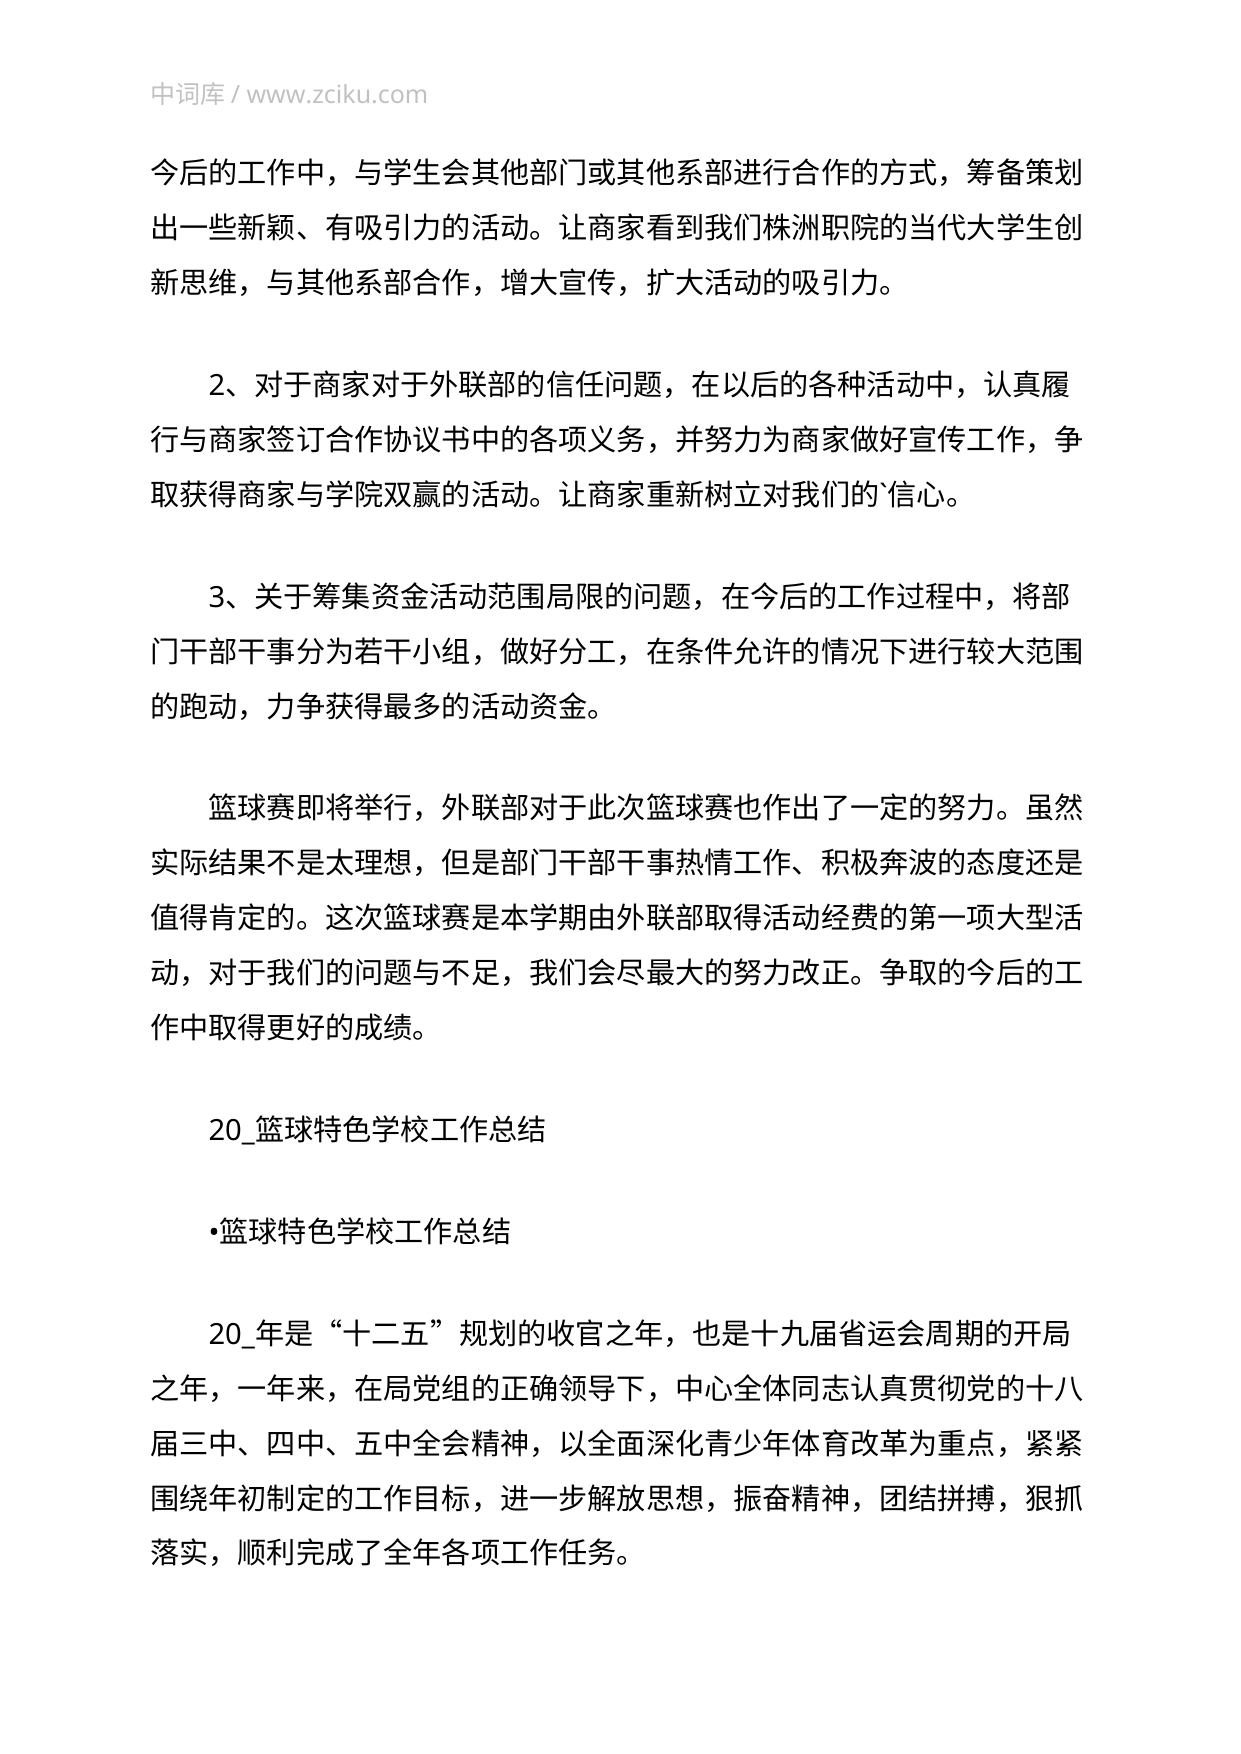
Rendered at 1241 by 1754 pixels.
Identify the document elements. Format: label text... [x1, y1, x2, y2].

text 3、关于筹集资金活动范围局限的问题，在今后的工作过程中，将部门干部干事分为若干小组，做好分工，在条件允许的情况下进行较大范围的跑动，力争获得最多的活动资金。 [150, 573, 1090, 726]
text 2、对于商家对于外联部的信任问题，在以后的各种活动中，认真履行与商家签订合作协议书中的各项义务，并努力为商家做好宣传工作，争取获得商家与学院双赢的活动。让商家重新树立对我们的`信心。 [150, 362, 1090, 514]
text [150, 150, 1090, 302]
text 20_年是“十二五”规划的收官之年，也是十九届省运会周期的开局之年，一年来，在局党组的正确领导下，中心全体同志认真贯彻党的十八届三中、四中、五中全会精神，以全面深化青少年体育改革为重点，紧紧围绕年初制定的工作目标，进一步解放思想，振奋精神，团结拼搏，狠抓落实，顺利完成了全年各项工作任务。 [150, 1310, 1090, 1572]
text •篮球特色学校工作总结 [150, 1208, 1090, 1251]
text 20_篮球特色学校工作总结 [150, 1106, 1090, 1149]
text 篮球赛即将举行，外联部对于此次篮球赛也作出了一定的努力。虽然实际结果不是太理想，但是部门干部干事热情工作、积极奔波的态度还是值得肯定的。这次篮球赛是本学期由外联部取得活动经费的第一项大型活动，对于我们的问题与不足，我们会尽最大的努力改正。争取的今后的工作中取得更好的成绩。 [150, 785, 1090, 1047]
